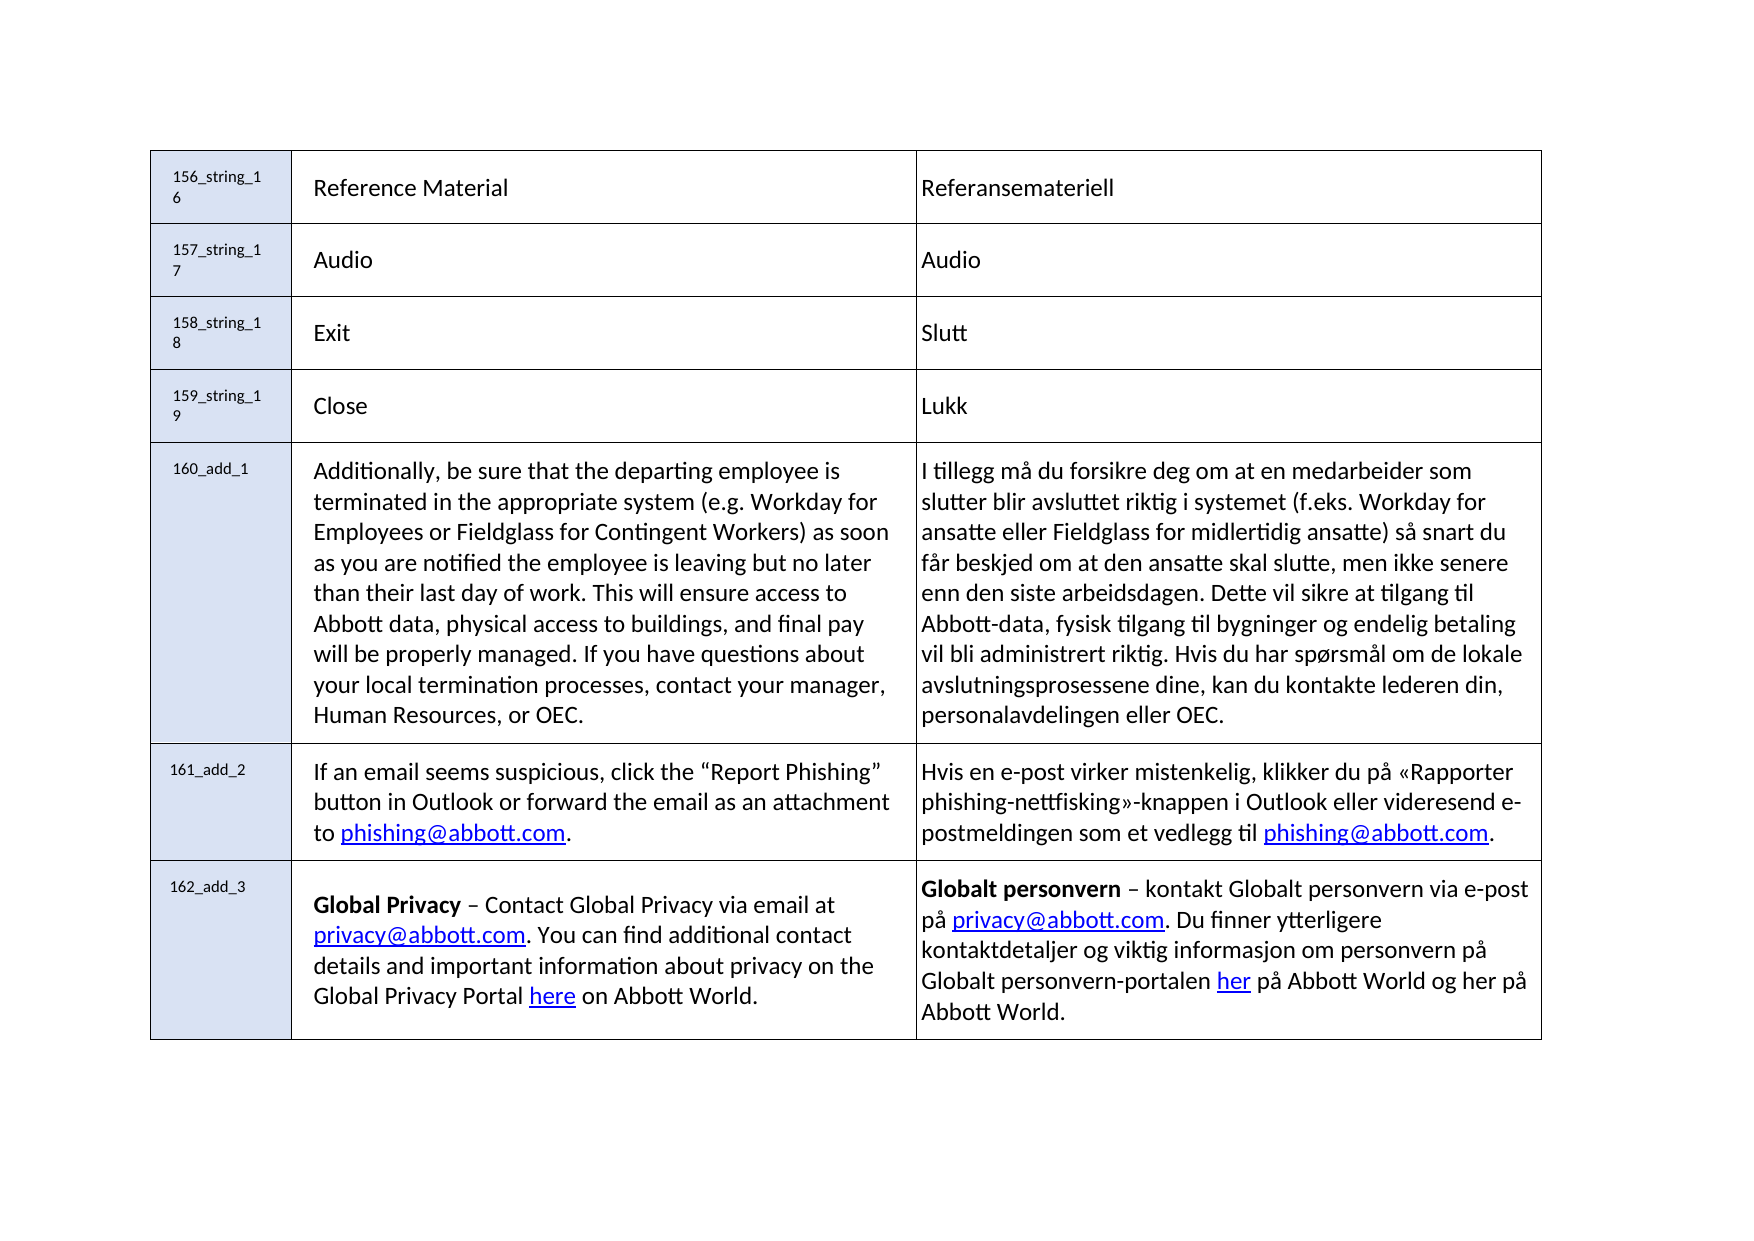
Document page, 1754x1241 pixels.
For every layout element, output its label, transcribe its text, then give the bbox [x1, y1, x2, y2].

table_cell 157_string_17 [151, 224, 291, 296]
table_cell If an email seems suspicious, click the “Report Phishing” button in Outlook or forward the email as an attachment to phishing@abbott.com. [292, 744, 916, 860]
table_cell 161_add_2 [151, 744, 291, 860]
table_cell I tillegg må du forsikre deg om at en medarbeider som slutter blir avsluttet riktig i systemet (f.eks. Workday for ansatte eller Fieldglass for midlertidig ansatte) så snart du får beskjed om at den ansatte skal slutte, men ikke senere enn den siste arbeidsdagen. Dette vil sikre at tilgang til Abbott-data, fysisk tilgang til bygninger og endelig betaling vil bli administrert riktig. Hvis du har spørsmål om de lokale avslutningsprosessene dine, kan du kontakte lederen din, personalavdelingen eller OEC. [917, 443, 1541, 742]
table_cell Global Privacy – Contact Global Privacy via email at privacy@abbott.com. You can find additional contact details and important information about privacy on the Global Privacy Portal here on Abbott World. [292, 861, 916, 1039]
table_cell Globalt personvern – kontakt Globalt personvern via e-post på privacy@abbott.com. Du finner ytterligere kontaktdetaljer og viktig informasjon om personvern på Globalt personvern-portalen her på Abbott World og her på Abbott World. [917, 861, 1541, 1039]
table_cell Reference Material [292, 151, 916, 223]
table_cell Close [292, 370, 916, 442]
table_cell 159_string_19 [151, 370, 291, 442]
table_cell 160_add_1 [151, 443, 291, 742]
table_cell Referansemateriell [917, 151, 1541, 223]
table_cell Audio [917, 224, 1541, 296]
table_cell Audio [292, 224, 916, 296]
table_cell 162_add_3 [151, 861, 291, 1039]
table_cell Hvis en e-post virker mistenkelig, klikker du på «Rapporter phishing-nettfisking»-knappen i Outlook eller videresend e-postmeldingen som et vedlegg til phishing@abbott.com. [917, 744, 1541, 860]
table_cell 156_string_16 [151, 151, 291, 223]
table_cell 158_string_18 [151, 297, 291, 369]
table_cell Additionally, be sure that the departing employee is terminated in the appropriate system (e.g. Workday for Employees or Fieldglass for Contingent Workers) as soon as you are notified the employee is leaving but no later than their last day of work. This will ensure access to Abbott data, physical access to buildings, and final pay will be properly managed. If you have questions about your local termination processes, contact your manager, Human Resources, or OEC. [292, 443, 916, 742]
table_cell Exit [292, 297, 916, 369]
table_cell Lukk [917, 370, 1541, 442]
table_cell Slutt [917, 297, 1541, 369]
